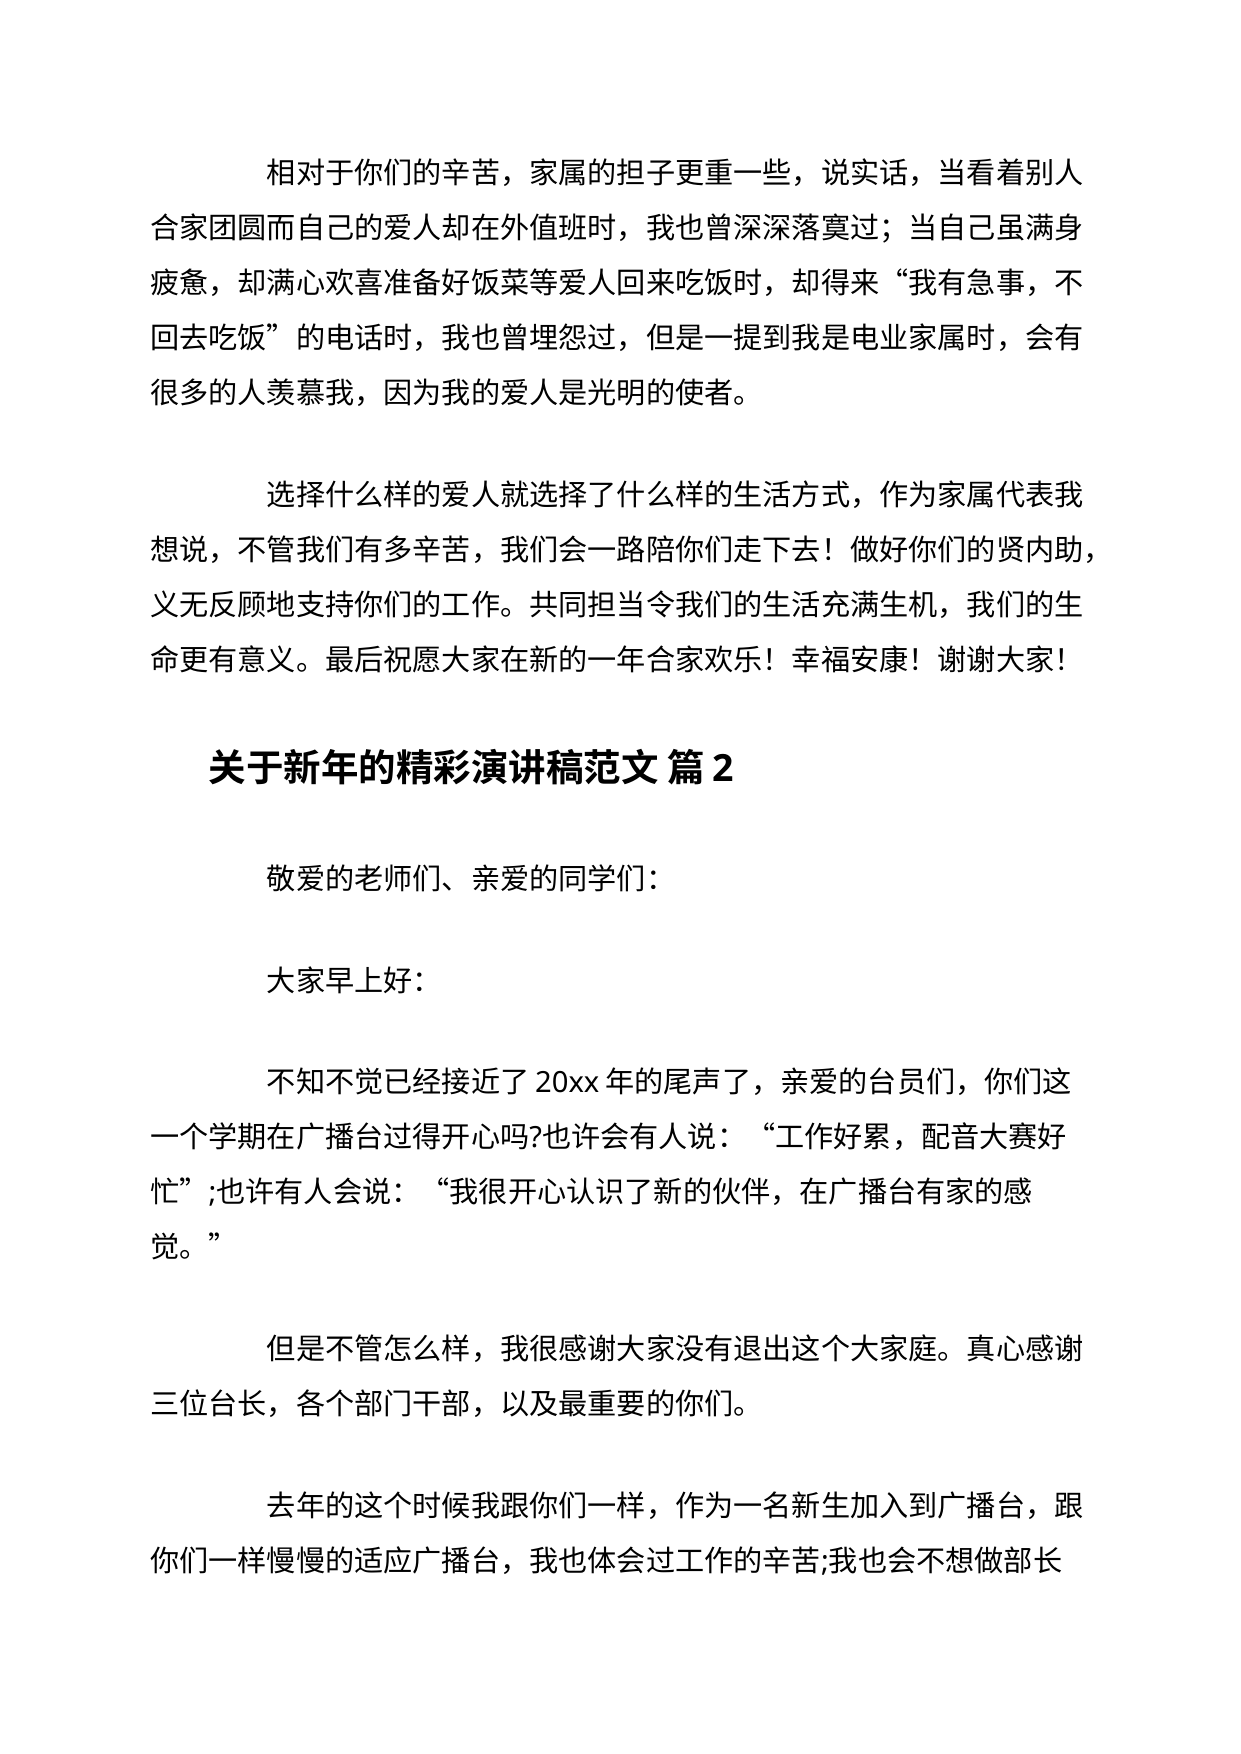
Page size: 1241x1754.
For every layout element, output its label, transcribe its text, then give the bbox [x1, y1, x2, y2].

text 选择什么样的爱人就选择了什么样的生活方式，作为家属代表我想说，不管我们有多辛苦，我们会一路陪你们走下去！做好你们的贤内助，义无反顾地支持你们的工作。共同担当令我们的生活充满生机，我们的生命更有意义。最后祝愿大家在新的一年合家欢乐！幸福安康！谢谢大家！ [150, 471, 1090, 678]
text 相对于你们的辛苦，家属的担子更重一些，说实话，当看着别人合家团圆而自己的爱人却在外值班时，我也曾深深落寞过；当自己虽满身疲惫，却满心欢喜准备好饭菜等爱人回来吃饭时，却得来“我有急事，不回去吃饭”的电话时，我也曾埋怨过，但是一提到我是电业家属时，会有很多的人羡慕我，因为我的爱人是光明的使者。 [150, 150, 1090, 412]
text 敬爱的老师们、亲爱的同学们： [150, 855, 1090, 898]
text 不知不觉已经接近了20xx年的尾声了，亲爱的台员们，你们这一个学期在广播台过得开心吗?也许会有人说：“工作好累，配音大赛好忙”;也许有人会说：“我很开心认识了新的伙伴，在广播台有家的感觉。” [150, 1059, 1090, 1266]
text 关于新年的精彩演讲稿范文 篇2 [150, 738, 1090, 792]
text 但是不管怎么样，我很感谢大家没有退出这个大家庭。真心感谢三位台长，各个部门干部，以及最重要的你们。 [150, 1326, 1090, 1423]
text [150, 1482, 1090, 1580]
text 大家早上好： [150, 957, 1090, 999]
